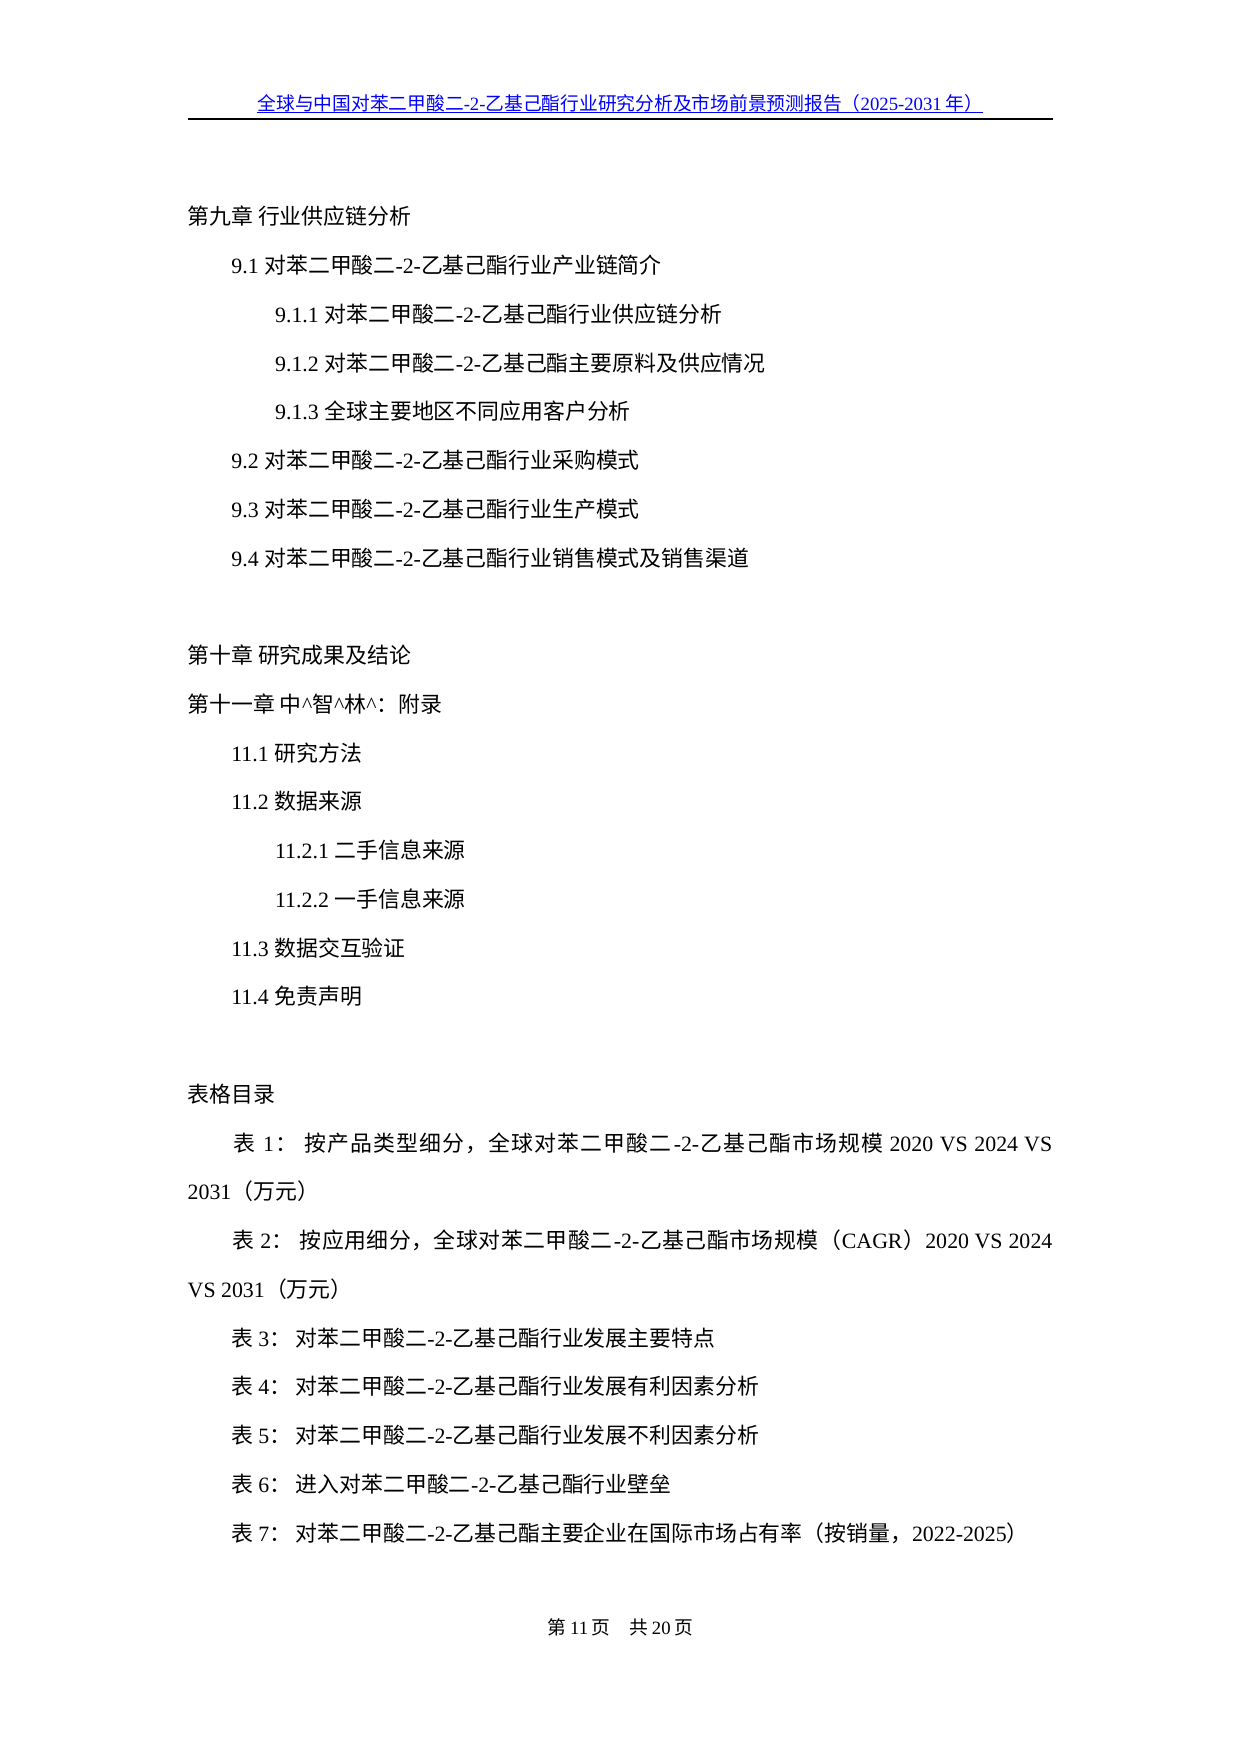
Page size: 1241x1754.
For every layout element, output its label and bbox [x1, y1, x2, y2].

text [187, 150, 1053, 1548]
